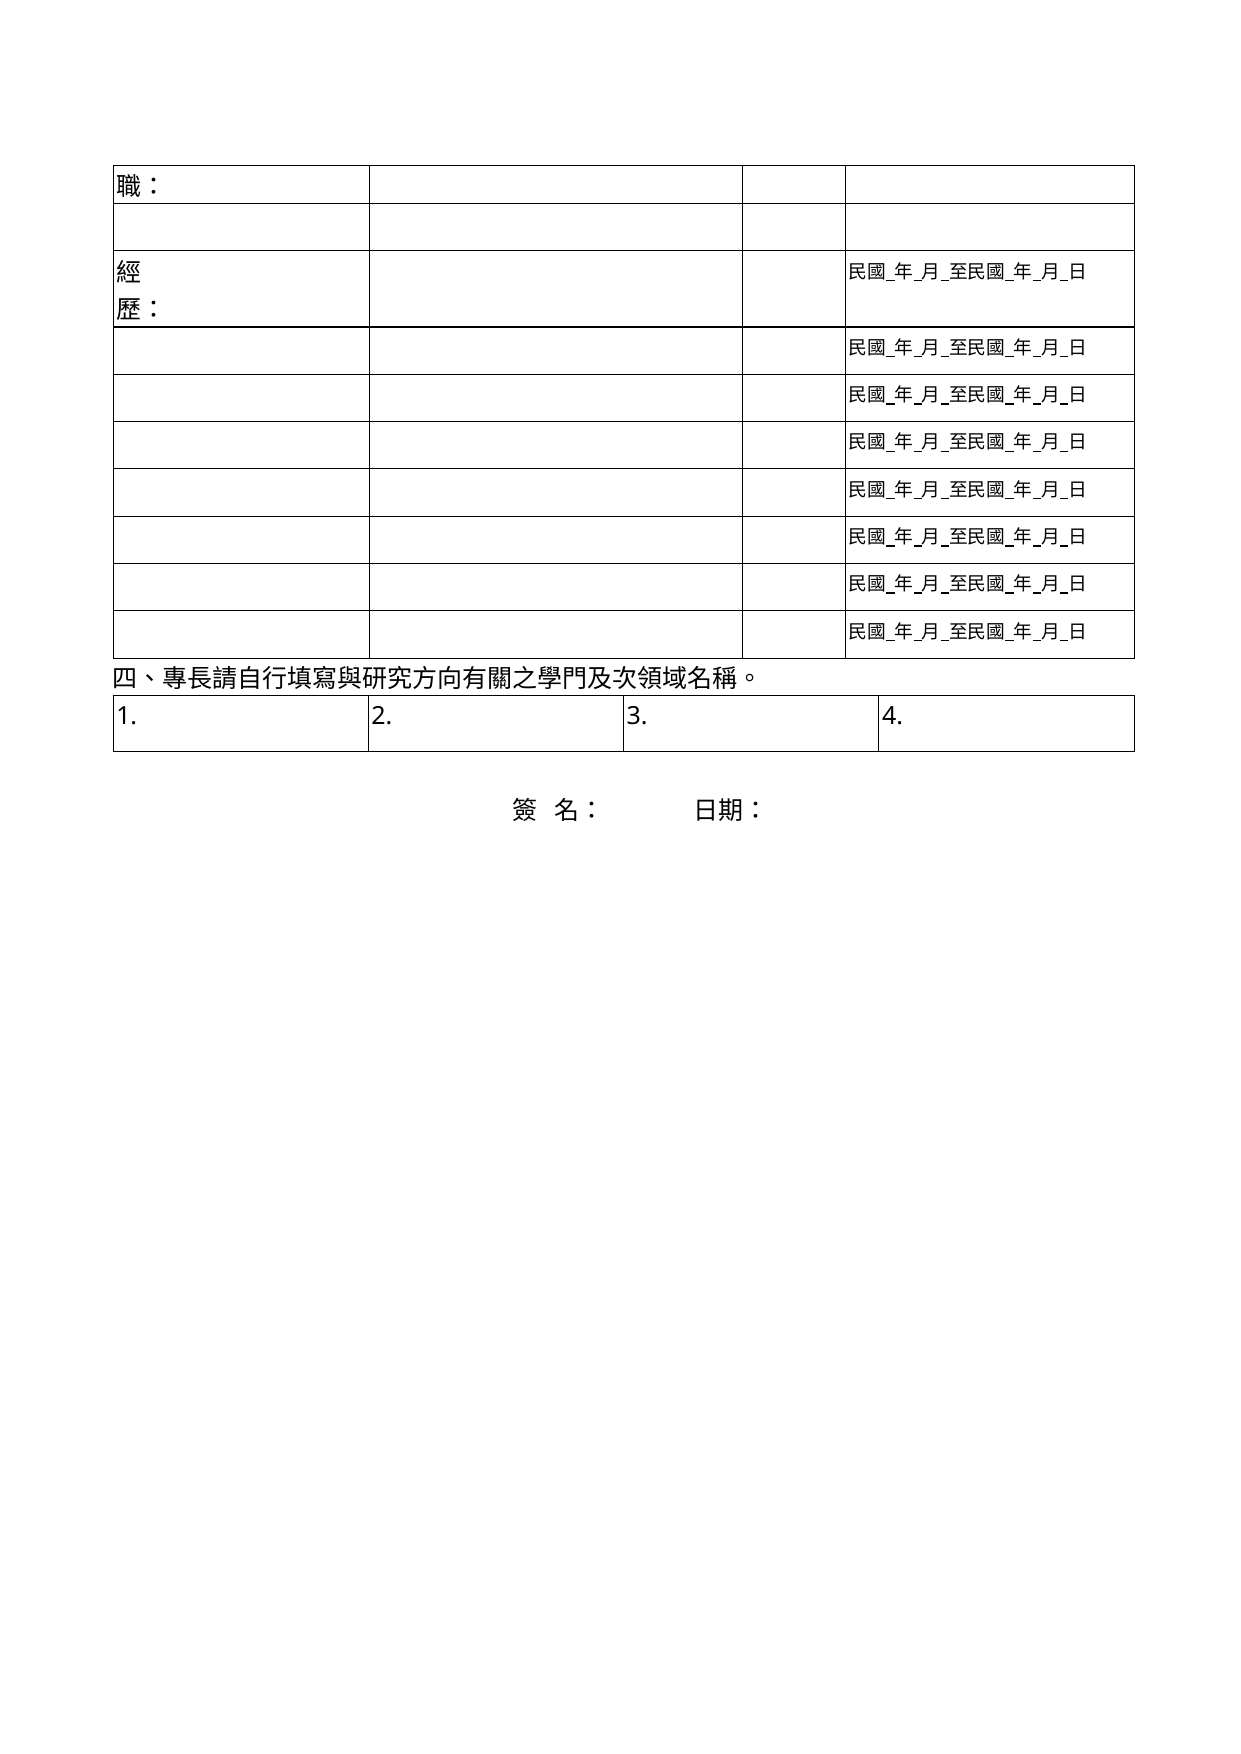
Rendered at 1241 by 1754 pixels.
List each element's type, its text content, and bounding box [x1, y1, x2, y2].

table_cell [370, 375, 742, 421]
table_cell 民國 年 月 至民國 年 月 日 [846, 328, 1134, 374]
table_cell [370, 251, 742, 326]
table_cell 現職： [114, 166, 190, 203]
table_cell 民國 年 月 至民國 年 月 日 [846, 375, 1134, 421]
table_cell [190, 166, 369, 203]
table_cell [114, 611, 369, 657]
table_cell [743, 375, 845, 421]
table_cell [114, 564, 369, 610]
table_cell [743, 469, 845, 516]
table_cell [743, 611, 845, 657]
table_cell [190, 251, 369, 326]
table_header 4. [879, 696, 1134, 751]
text 簽 名： 日期： [112, 790, 1128, 827]
table_cell 民國 年 月 至民國 年 月 日 [846, 564, 1134, 610]
table_cell [370, 422, 742, 468]
table_cell [370, 469, 742, 516]
table_cell [743, 166, 845, 203]
table_cell [743, 251, 845, 326]
table_cell [370, 166, 742, 203]
table_cell [743, 328, 845, 374]
text 四、專長請自行填寫與研究方向有關之學門及次領域名稱。 [112, 659, 1128, 695]
table_header 3. [624, 696, 878, 751]
table_cell [370, 564, 742, 610]
table_cell 民國 年 月 至民國 年 月 日 [846, 469, 1134, 516]
table_cell [114, 204, 369, 250]
table_cell 民國 年 月 至民國 年 月 日 [846, 611, 1134, 657]
table_cell [846, 166, 1134, 203]
table_cell [114, 517, 369, 563]
table_cell [114, 469, 369, 516]
table_cell 民國 年 月 至民國 年 月 日 [846, 422, 1134, 468]
table_cell [114, 375, 369, 421]
table_cell [846, 204, 1134, 250]
table_cell [370, 611, 742, 657]
table_header 2. [369, 696, 623, 751]
table_cell [370, 517, 742, 563]
table_cell [743, 517, 845, 563]
table_header 1. [114, 696, 368, 751]
table_cell [743, 204, 845, 250]
table_cell 民國 年 月 至民國 年 月 日 [846, 517, 1134, 563]
table_cell 民國 年 月 至民國 年 月 日 [846, 251, 1134, 326]
table_cell 經歷： [114, 251, 190, 326]
table_cell [743, 422, 845, 468]
table_cell [743, 564, 845, 610]
table_cell [114, 328, 369, 374]
table_cell [114, 422, 369, 468]
table_cell [370, 204, 742, 250]
table_cell [370, 328, 742, 374]
